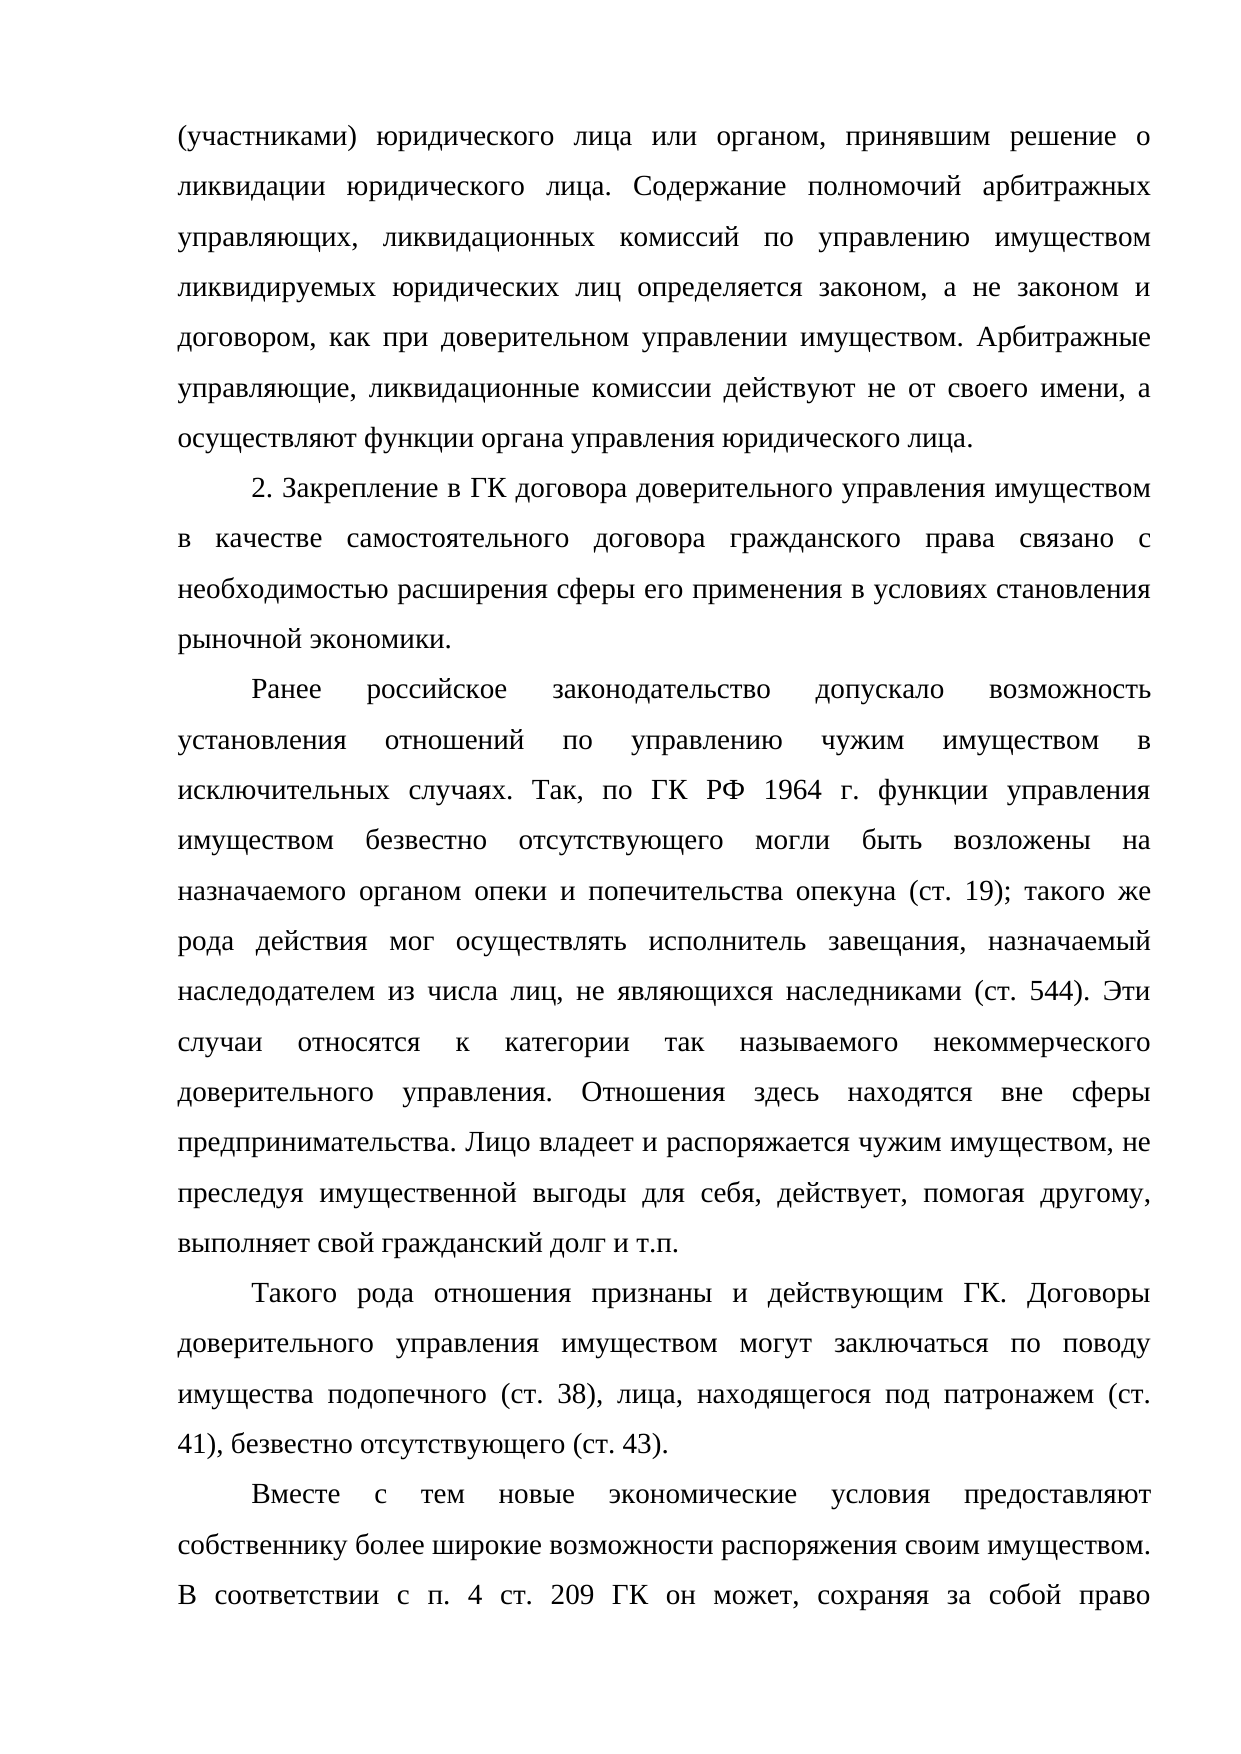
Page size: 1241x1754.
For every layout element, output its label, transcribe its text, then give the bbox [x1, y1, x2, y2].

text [177, 118, 1152, 453]
text Ранее российское законодательство допускало возможность установления отношений по управлению чужим имуществом в исключительных случаях. Так, по ГК РФ 1964 г. функции управления имуществом безвестно отсутствующего могли быть возложены на назначаемого органом опеки и попечительства опекуна (ст. 19); такого же рода действия мог осуществлять исполнитель завещания, назначаемый наследодателем из числа лиц, не являющихся наследниками (ст. 544). Эти случаи относятся к категории так называемого некоммерческого доверительного управления. Отношения здесь находятся вне сферы предпринимательства. Лицо владеет и распоряжается чужим имуществом, не преследуя имущественной выгоды для себя, действует, помогая другому, выполняет свой гражданский долг и т.п. [177, 672, 1152, 1258]
text 2. Закрепление в ГК договора доверительного управления имуществом в качестве самостоятельного договора гражданского права связано с необходимостью расширения сферы его применения в условиях становления рыночной экономики. [177, 470, 1152, 655]
text Такого рода отношения признаны и действующим ГК. Договоры доверительного управления имуществом могут заключаться по поводу имущества подопечного (ст. 38), лица, находящегося под патронажем (ст. 41), безвестно отсутствующего (ст. 43). [177, 1275, 1152, 1460]
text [177, 1477, 1152, 1611]
